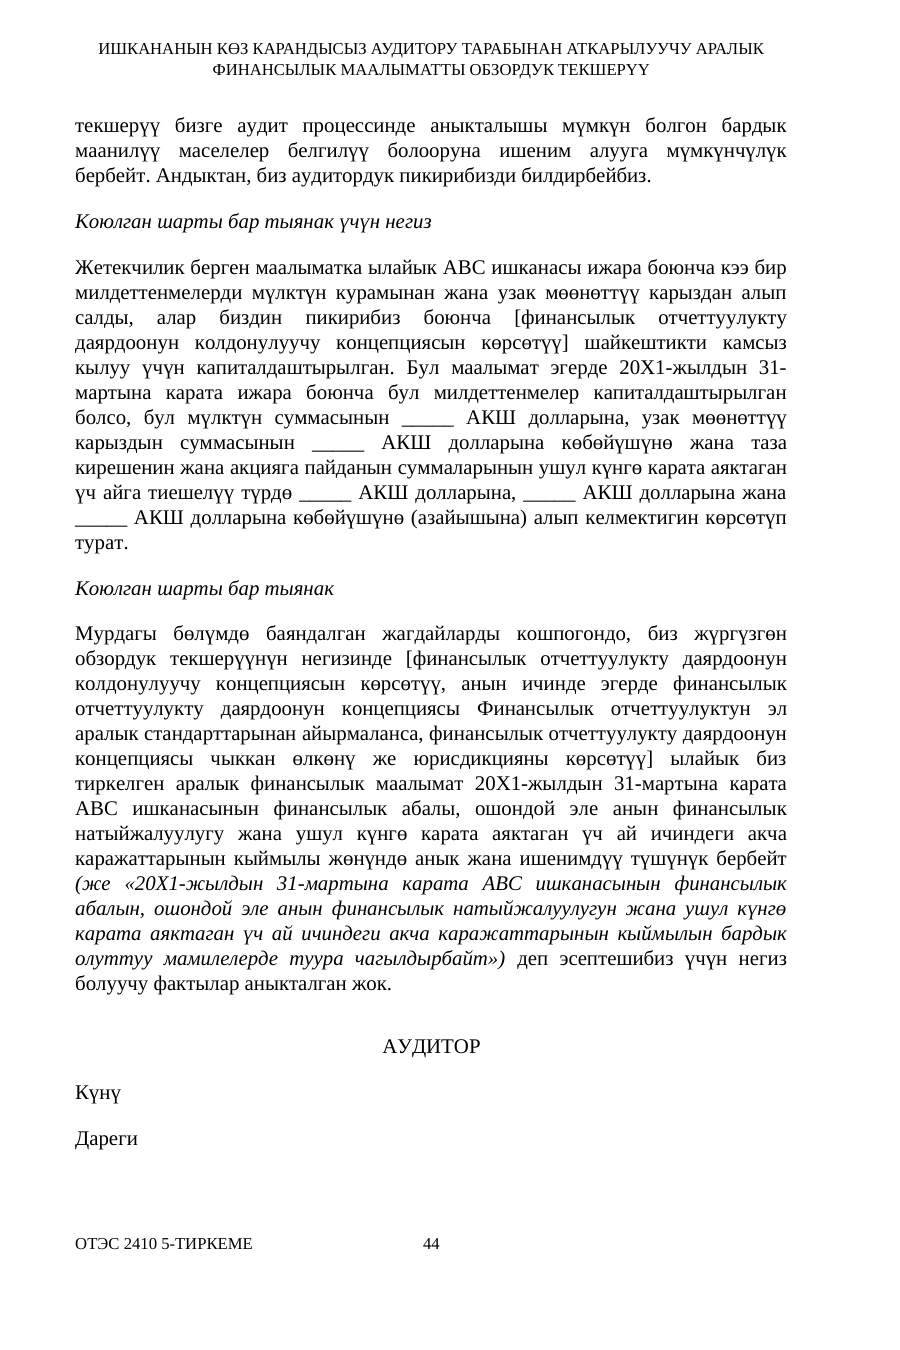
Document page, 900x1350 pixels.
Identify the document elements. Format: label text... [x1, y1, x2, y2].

text Коюлган шарты бар тыянак үчүн негиз [75, 208, 787, 233]
text Дареги [75, 1125, 787, 1150]
text Жетекчилик берген маалыматка ылайык АВС ишканасы ижара боюнча кээ бир милдеттенмелерди мүлктүн курамынан жана узак мөөнөттүү карыздан алып салды, алар биздин пикирибиз боюнча [финансылык отчеттуулукту даярдоонун колдонулуучу концепциясын көрсөтүү] шайкештикти камсыз кылуу үчүн капиталдаштырылган. Бул маалымат эгерде 20Х1-жылдын 31-мартына карата ижара боюнча бул милдеттенмелер капиталдаштырылган болсо, бул мүлктүн суммасынын _____ АКШ долларына, узак мөөнөттүү карыздын суммасынын _____ АКШ долларына көбөйүшүнө жана таза кирешенин жана акцияга пайданын суммаларынын ушул күнгө карата аяктаган үч айга тиешелүү түрдө _____ АКШ долларына, _____ АКШ долларына жана _____ АКШ долларына көбөйүшүнө (азайышына) алып келмектигин көрсөтүп турат. [75, 254, 787, 554]
text АУДИТОР [75, 1033, 787, 1058]
text Коюлган шарты бар тыянак [75, 575, 787, 600]
text Мурдагы бөлүмдө баяндалган жагдайларды кошпогондо, биз жүргүзгөн обзордук текшерүүнүн негизинде [финансылык отчеттуулукту даярдоонун колдонулуучу концепциясын көрсөтүү, анын ичинде эгерде финансылык отчеттуулукту даярдоонун концепциясы Финансылык отчеттуулуктун эл аралык стандарттарынан айырмаланса, финансылык отчеттуулукту даярдоонун концепциясы чыккан өлкөнү же юрисдикцияны көрсөтүү] ылайык биз тиркелген аралык финансылык маалымат 20Х1-жылдын 31-мартына карата АВС ишканасынын финансылык абалы, ошондой эле анын финансылык натыйжалуулугу жана ушул күнгө карата аяктаган үч ай ичиндеги акча каражаттарынын кыймылы жөнүндө анык жана ишенимдүү түшүнүк бербейт (же «20Х1-жылдын 31-мартына карата АВС ишканасынын финансылык абалын, ошондой эле анын финансылык натыйжалуулугун жана ушул күнгө карата аяктаган үч ай ичиндеги акча каражаттарынын кыймылын бардык олуттуу мамилелерде туура чагылдырбайт») деп эсептешибиз үчүн негиз болуучу фактылар аныкталган жок. [75, 621, 787, 996]
text Күнү [75, 1079, 787, 1104]
